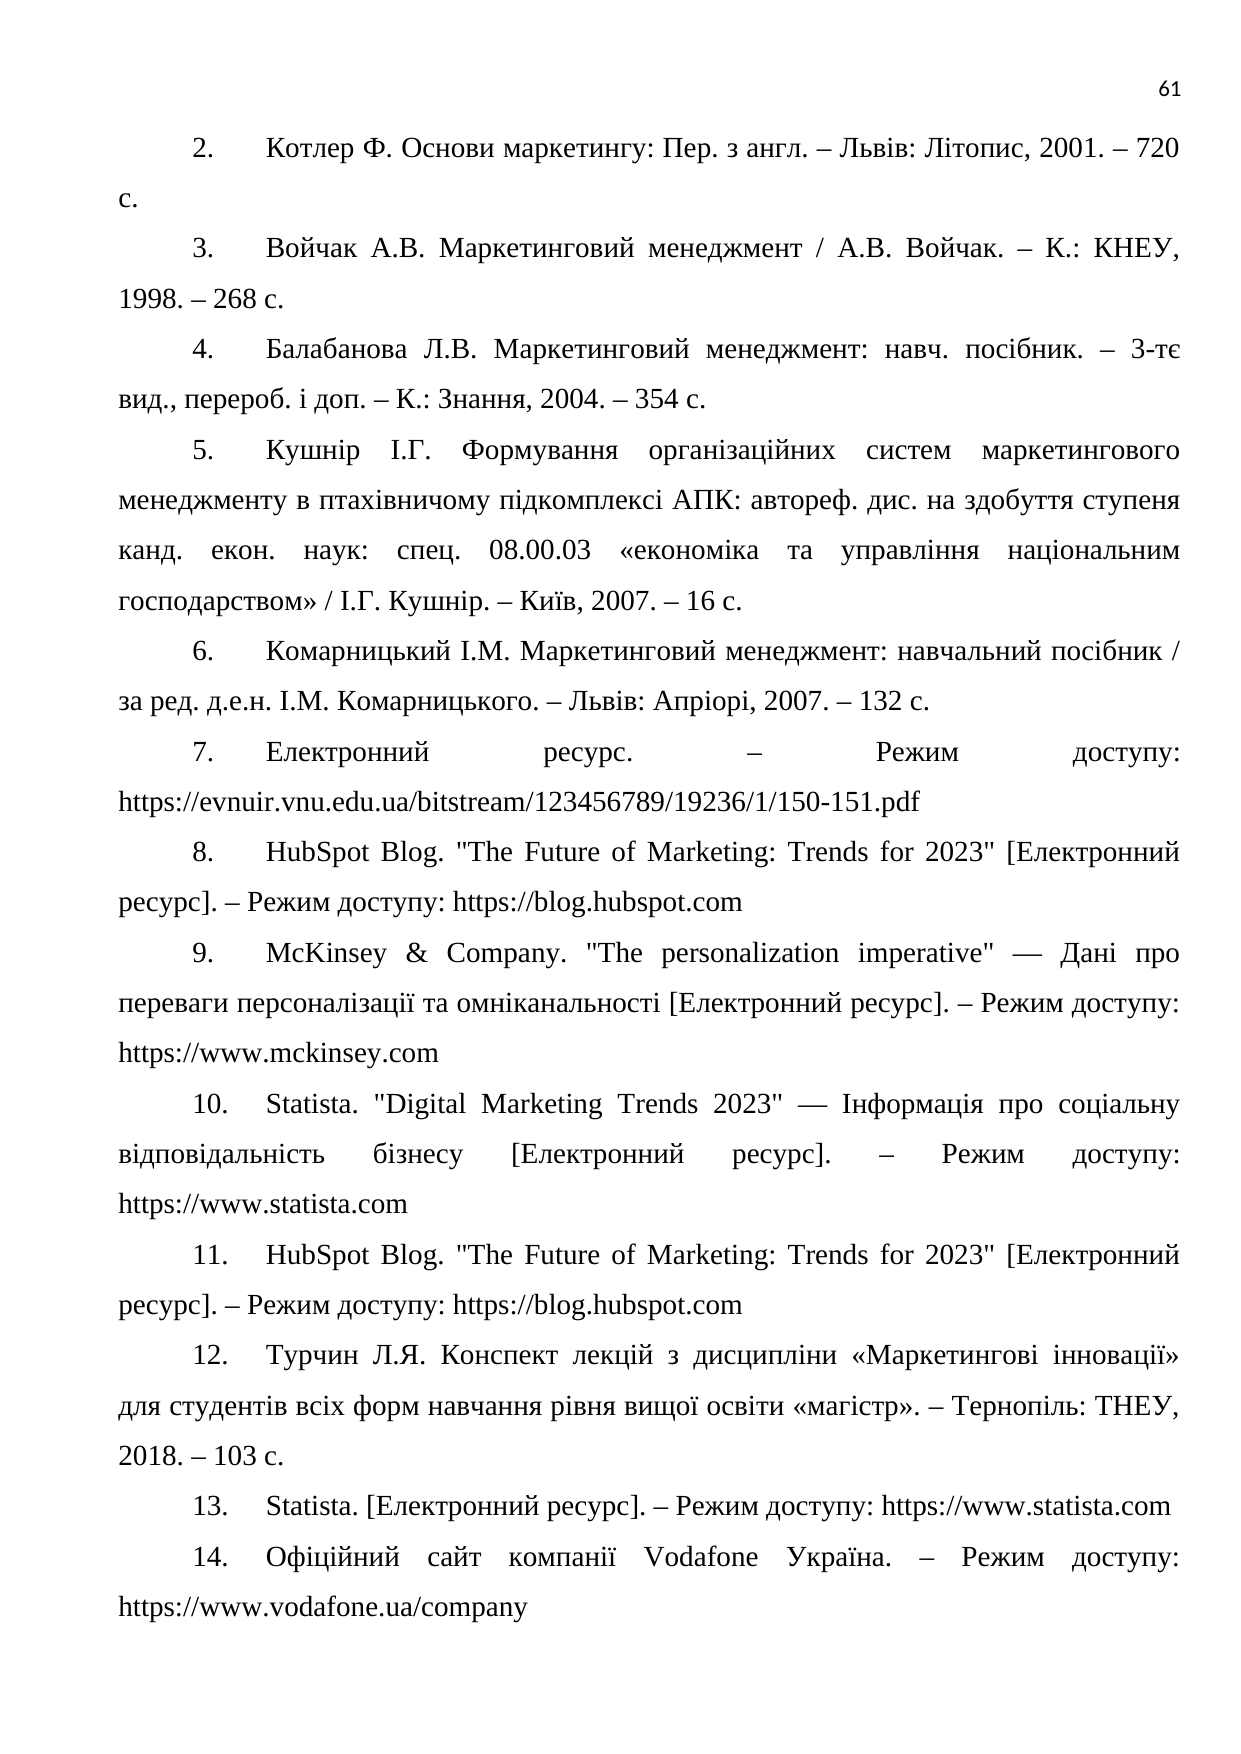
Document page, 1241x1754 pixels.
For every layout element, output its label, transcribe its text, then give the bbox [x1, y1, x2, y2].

list Кушнір І.Г. Формування організаційних систем маркетингового менеджменту в птахівничому підкомплексі АПК: автореф. дис. на здобуття ступеня канд. екон. наук: спец. 08.00.03 «економіка та управління національним господарством» / І.Г. Кушнір. – Київ, 2007. – 16 с. [118, 432, 1181, 616]
list Турчин Л.Я. Конспект лекцій з дисципліни «Маркетингові інновації» для студентів всіх форм навчання рівня вищої освіти «магістр». – Тернопіль: ТНЕУ, 2018. – 103 с. [118, 1337, 1181, 1472]
list Офіційний сайт компанії Vodafone Україна. – Режим доступу: https://www.vodafone.ua/company [118, 1539, 1181, 1622]
list Комарницький І.М. Маркетинговий менеджмент: навчальний посібник / за ред. д.е.н. І.М. Комарницького. – Львів: Апріорі, 2007. – 132 с. [118, 633, 1181, 717]
list HubSpot Blog. "The Future of Marketing: Trends for 2023" [Електронний ресурс]. – Режим доступу: https://blog.hubspot.com [118, 834, 1181, 918]
list HubSpot Blog. "The Future of Marketing: Trends for 2023" [Електронний ресурс]. – Режим доступу: https://blog.hubspot.com [118, 1237, 1181, 1321]
list Електронний ресурс. – Режим доступу: https://evnuir.vnu.edu.ua/bitstream/123456789/19236/1/150-151.pdf [118, 734, 1181, 817]
list Statista. "Digital Marketing Trends 2023" — Інформація про соціальну відповідальність бізнесу [Електронний ресурс]. – Режим доступу: https://www.statista.com [118, 1086, 1181, 1220]
list McKinsey & Company. "The personalization imperative" — Дані про переваги персоналізації та омніканальності [Електронний ресурс]. – Режим доступу: https://www.mckinsey.com [118, 935, 1181, 1069]
list Котлер Ф. Основи маркетингу: Пер. з англ. – Львів: Літопис, 2001. – 720 с. [118, 130, 1181, 214]
list Statista. [Електронний ресурс]. – Режим доступу: https://www.statista.com [118, 1488, 1181, 1522]
list Балабанова Л.В. Маркетинговий менеджмент: навч. посібник. – 3-тє вид., перероб. і доп. – К.: Знання, 2004. – 354 с. [118, 331, 1181, 415]
list Войчак А.В. Маркетинговий менеджмент / А.В. Войчак. – К.: КНЕУ, 1998. – 268 с. [118, 231, 1181, 314]
